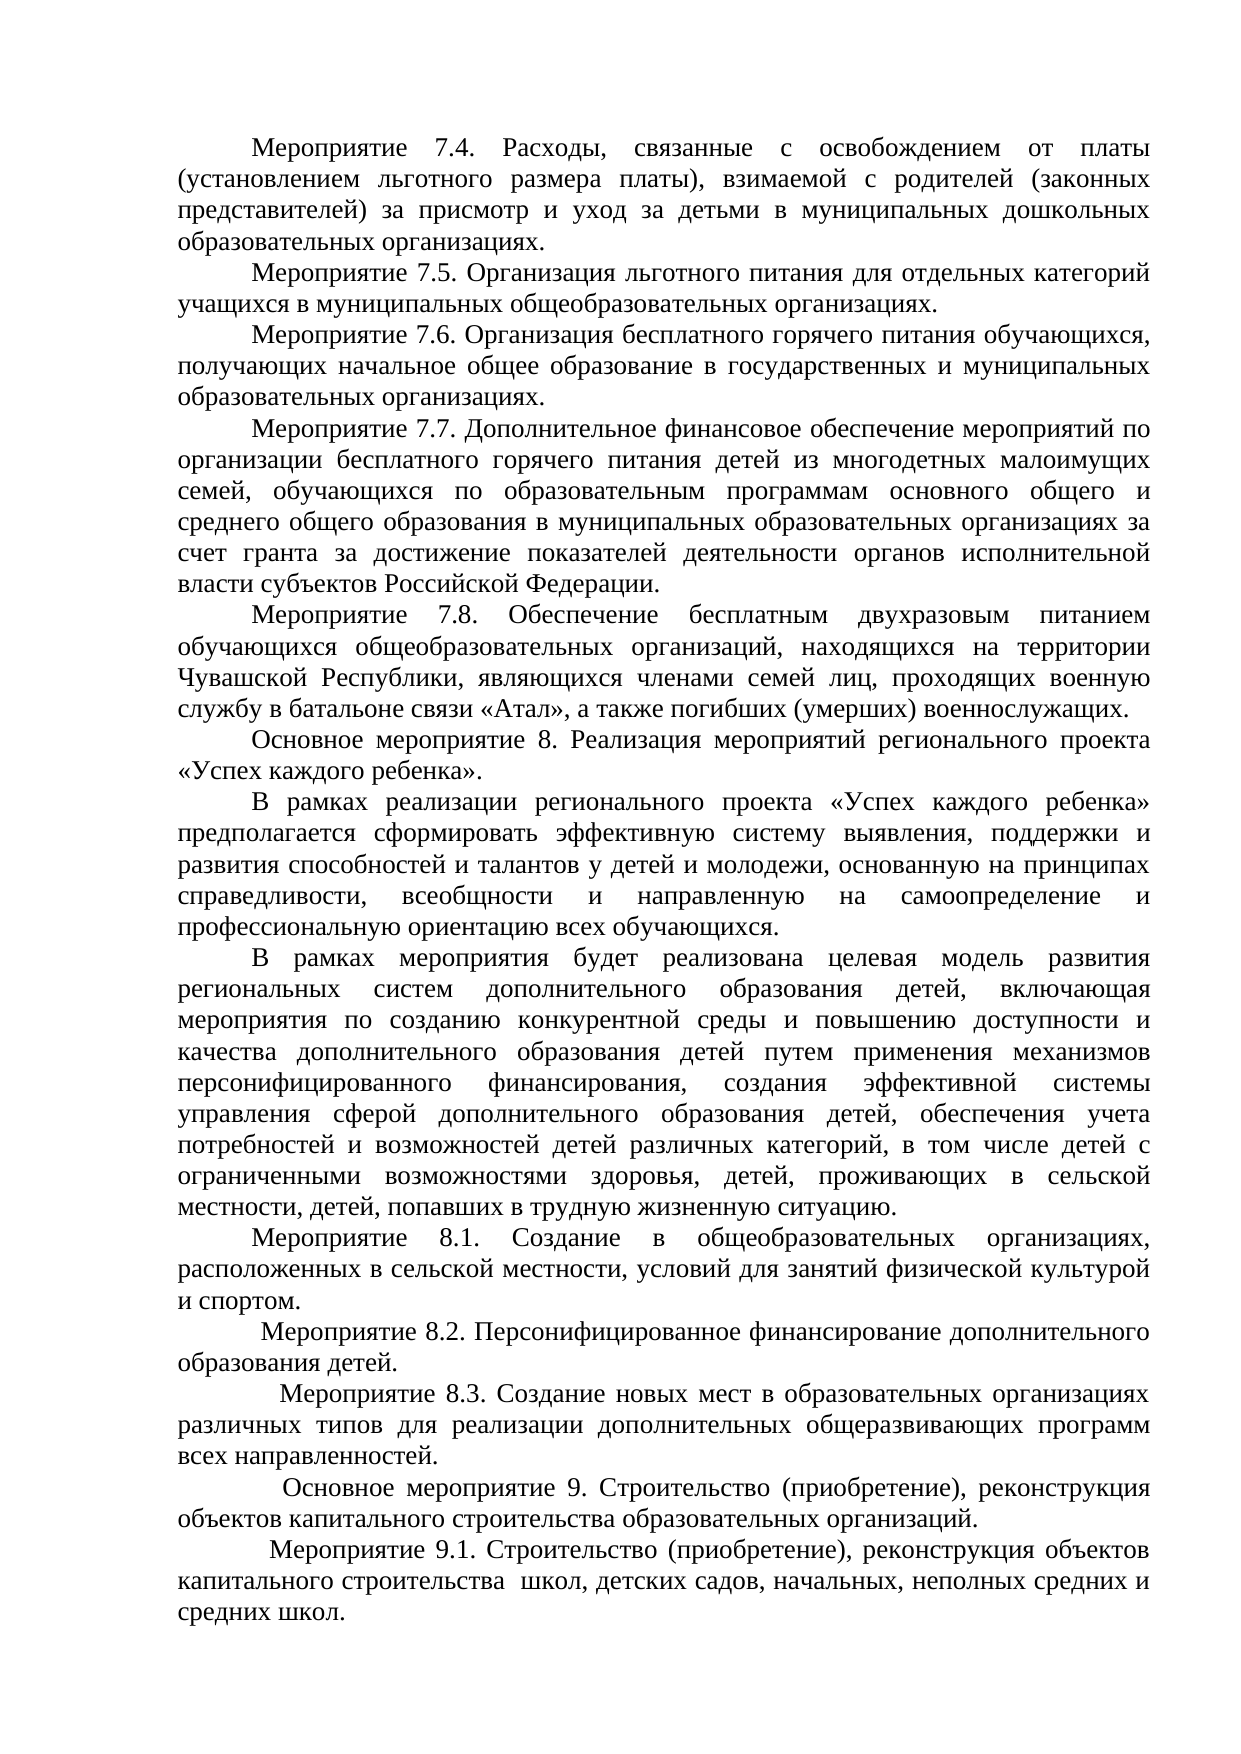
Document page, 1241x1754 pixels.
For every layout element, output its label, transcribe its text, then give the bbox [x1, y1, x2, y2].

text Мероприятие 7.8. Обеспечение бесплатным двухразовым питанием обучающихся общеобразовательных организаций, находящихся на территории Чувашской Республики, являющихся членами семей лиц, проходящих военную службу в батальоне связи «Атал», а также погибших (умерших) военнослужащих. [177, 598, 1152, 723]
text Основное мероприятие 9. Строительство (приобретение), реконструкция объектов капитального строительства образовательных организаций. [177, 1471, 1152, 1533]
text Мероприятие 8.1. Создание в общеобразовательных организациях, расположенных в сельской местности, условий для занятий физической культурой и спортом. [177, 1221, 1152, 1315]
text Мероприятие 7.7. Дополнительное финансовое обеспечение мероприятий по организации бесплатного горячего питания детей из многодетных малоимущих семей, обучающихся по образовательным программам основного общего и среднего общего образования в муниципальных образовательных организациях за счет гранта за достижение показателей деятельности органов исполнительной власти субъектов Российской Федерации. [177, 412, 1152, 598]
text Мероприятие 7.4. Расходы, связанные с освобождением от платы (установлением льготного размера платы), взимаемой с родителей (законных представителей) за присмотр и уход за детьми в муниципальных дошкольных образовательных организациях. [177, 131, 1152, 256]
text В рамках мероприятия будет реализована целевая модель развития региональных систем дополнительного образования детей, включающая мероприятия по созданию конкурентной среды и повышению доступности и качества дополнительного образования детей путем применения механизмов персонифицированного финансирования, создания эффективной системы управления сферой дополнительного образования детей, обеспечения учета потребностей и возможностей детей различных категорий, в том числе детей с ограниченными возможностями здоровья, детей, проживающих в сельской местности, детей, попавших в трудную жизненную ситуацию. [177, 941, 1152, 1221]
text В рамках реализации регионального проекта «Успех каждого ребенка» предполагается сформировать эффективную систему выявления, поддержки и развития способностей и талантов у детей и молодежи, основанную на принципах справедливости, всеобщности и направленную на самоопределение и профессиональную ориентацию всех обучающихся. [177, 785, 1152, 941]
text Основное мероприятие 8. Реализация мероприятий регионального проекта «Успех каждого ребенка». [177, 723, 1152, 785]
text Мероприятие 8.3. Создание новых мест в образовательных организациях различных типов для реализации дополнительных общеразвивающих программ всех направленностей. [177, 1377, 1152, 1471]
text Мероприятие 7.6. Организация бесплатного горячего питания обучающихся, получающих начальное общее образование в государственных и муниципальных образовательных организациях. [177, 318, 1152, 412]
text Мероприятие 9.1. Строительство (приобретение), реконструкция объектов капитального строительства школ, детских садов, начальных, неполных средних и средних школ. [177, 1533, 1152, 1626]
text Мероприятие 8.2. Персонифицированное финансирование дополнительного образования детей. [177, 1315, 1152, 1377]
text Мероприятие 7.5. Организация льготного питания для отдельных категорий учащихся в муниципальных общеобразовательных организациях. [177, 256, 1152, 318]
